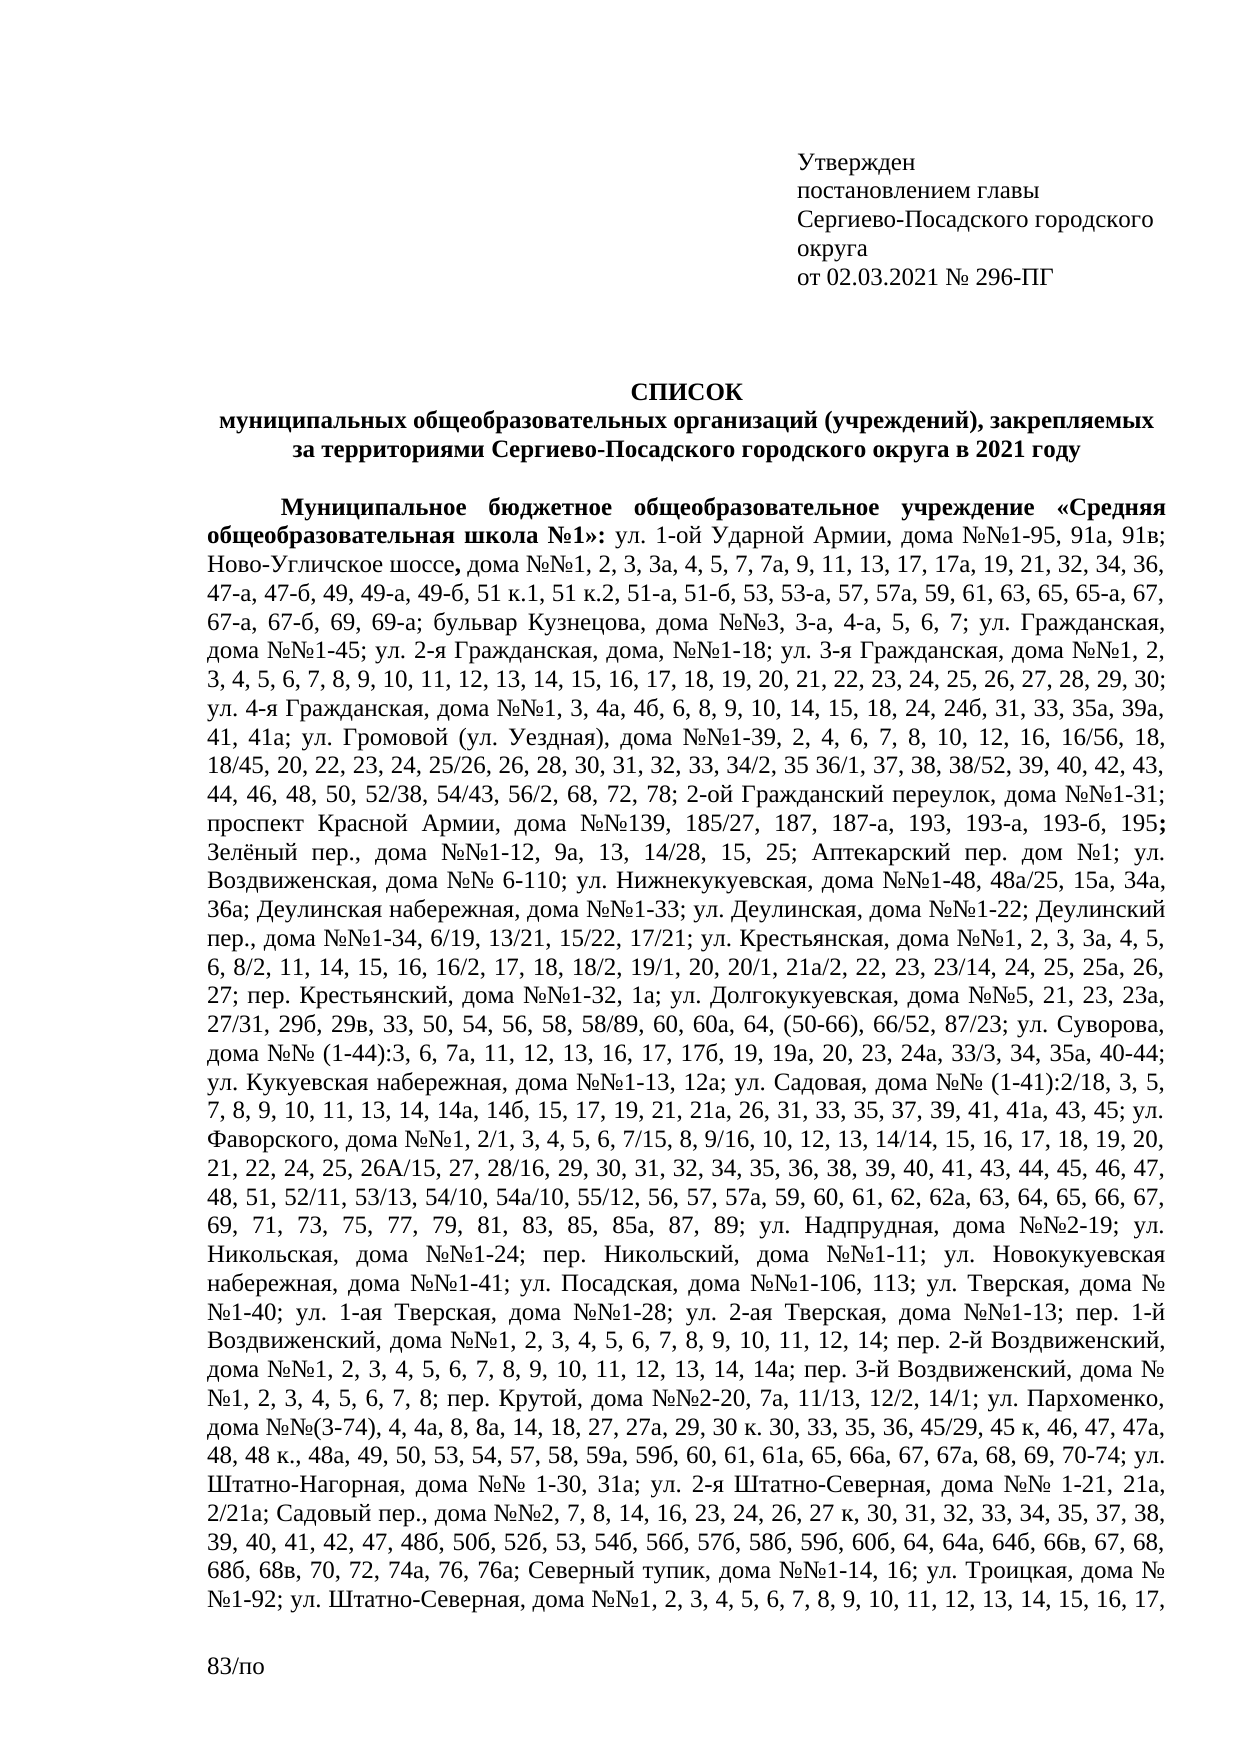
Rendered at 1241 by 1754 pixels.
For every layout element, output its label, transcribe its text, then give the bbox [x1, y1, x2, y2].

text СПИСОК [207, 377, 1167, 406]
text постановлением главы [797, 176, 1167, 204]
text муниципальных общеобразовательных организаций (учреждений), закрепляемых за территориями Сергиево-Посадского городского округа в 2021 году [207, 406, 1167, 463]
text от 02.03.2021 № 296-ПГ [732, 262, 1167, 291]
text Сергиево-Посадского городского округа [797, 204, 1167, 262]
text Утвержден [723, 147, 1167, 176]
